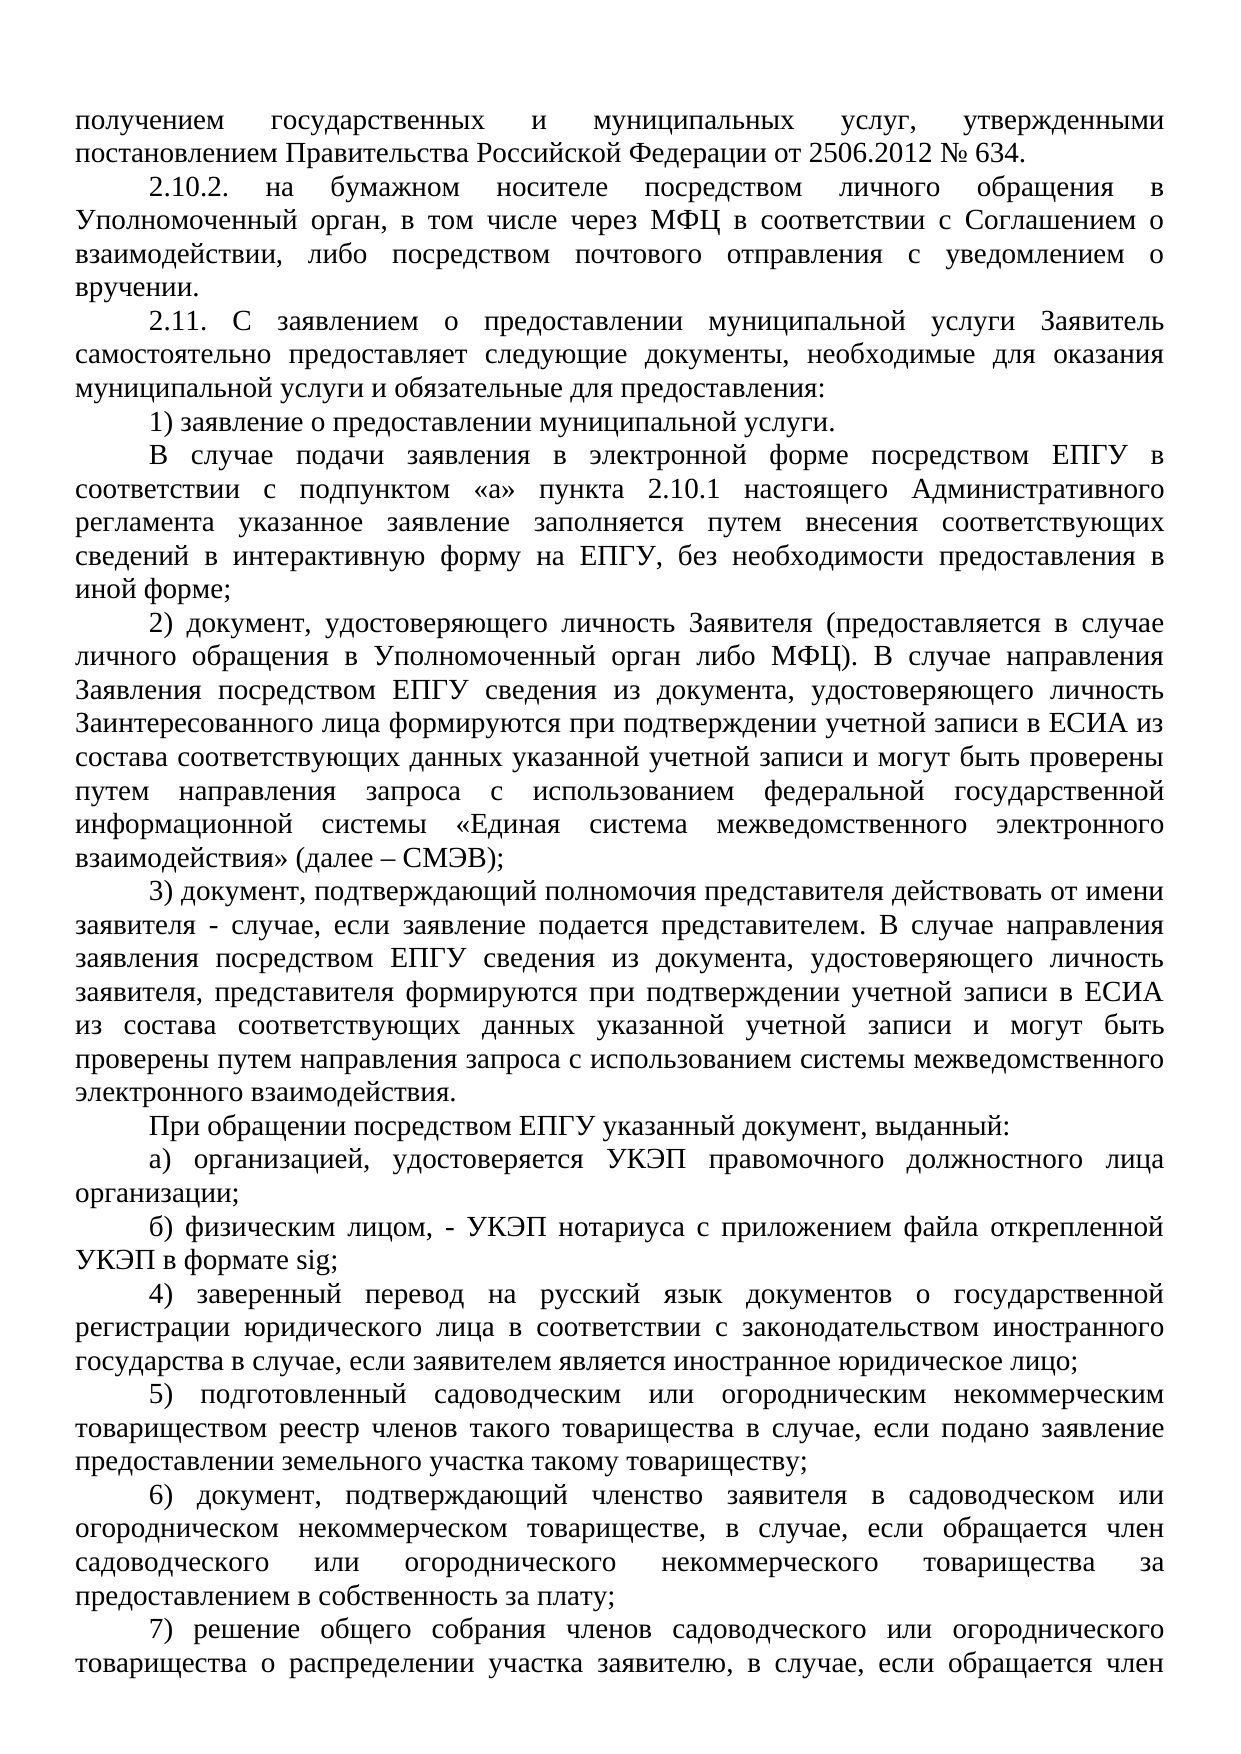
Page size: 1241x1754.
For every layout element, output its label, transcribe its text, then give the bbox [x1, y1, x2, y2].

text В случае подачи заявления в электронной форме посредством ЕПГУ в соответствии с подпунктом «а» пункта 2.10.1 настоящего Административного регламента указанное заявление заполняется путем внесения соответствующих сведений в интерактивную форму на ЕПГУ, без необходимости предоставления в иной форме; [75, 437, 1165, 605]
text 4) заверенный перевод на русский язык документов о государственной регистрации юридического лица в соответствии с законодательством иностранного государства в случае, если заявителем является иностранное юридическое лицо; [75, 1276, 1165, 1376]
text 6) документ, подтверждающий членство заявителя в садоводческом или огородническом некоммерческом товариществе, в случае, если обращается член садоводческого или огороднического некоммерческого товарищества за предоставлением в собственность за плату; [75, 1477, 1165, 1611]
text 2) документ, удостоверяющего личность Заявителя (предоставляется в случае личного обращения в Уполномоченный орган либо МФЦ). В случае направления Заявления посредством ЕПГУ сведения из документа, удостоверяющего личность Заинтересованного лица формируются при подтверждении учетной записи в ЕСИА из состава соответствующих данных указанной учетной записи и могут быть проверены путем направления запроса с использованием федеральной государственной информационной системы «Единая система межведомственного электронного взаимодействия» (далее – СМЭВ); [75, 605, 1165, 873]
text 2.11. С заявлением о предоставлении муниципальной услуги Заявитель самостоятельно предоставляет следующие документы, необходимые для оказания муниципальной услуги и обязательные для предоставления: [75, 303, 1165, 404]
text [75, 102, 1165, 169]
text б) физическим лицом, - УКЭП нотариуса с приложением файла открепленной УКЭП в формате sig; [75, 1209, 1165, 1276]
text 1) заявление о предоставлении муниципальной услуги. [75, 404, 1165, 437]
text 5) подготовленный садоводческим или огородническим некоммерческим товариществом реестр членов такого товарищества в случае, если подано заявление предоставлении земельного участка такому товариществу; [75, 1376, 1165, 1477]
text При обращении посредством ЕПГУ указанный документ, выданный: [75, 1108, 1165, 1142]
text 3) документ, подтверждающий полномочия представителя действовать от имени заявителя - случае, если заявление подается представителем. В случае направления заявления посредством ЕПГУ сведения из документа, удостоверяющего личность заявителя, представителя формируются при подтверждении учетной записи в ЕСИА из состава соответствующих данных указанной учетной записи и могут быть проверены путем направления запроса с использованием системы межведомственного электронного взаимодействия. [75, 873, 1165, 1108]
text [75, 1611, 1165, 1678]
text 2.10.2. на бумажном носителе посредством личного обращения в Уполномоченный орган, в том числе через МФЦ в соответствии с Соглашением о взаимодействии, либо посредством почтового отправления с уведомлением о вручении. [75, 169, 1165, 303]
text а) организацией, удостоверяется УКЭП правомочного должностного лица организации; [75, 1142, 1165, 1209]
